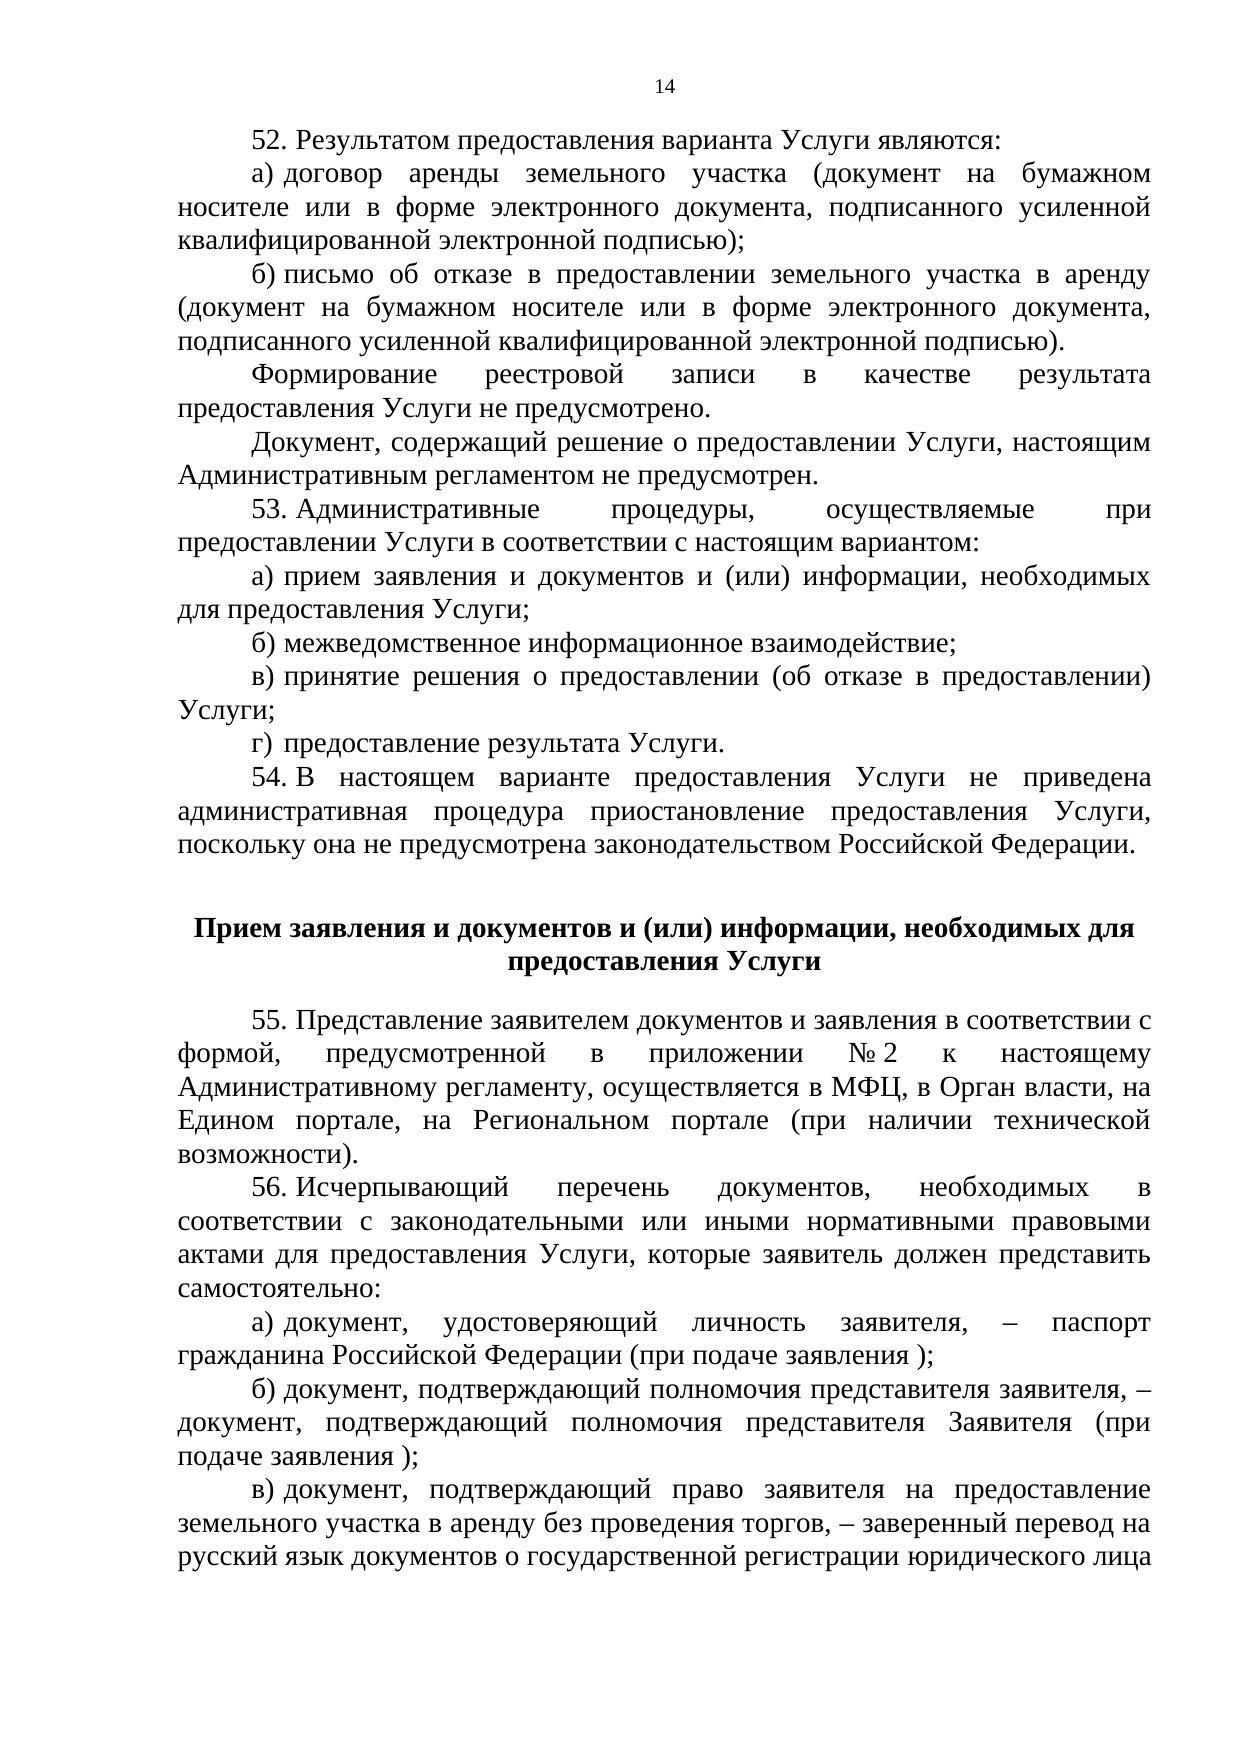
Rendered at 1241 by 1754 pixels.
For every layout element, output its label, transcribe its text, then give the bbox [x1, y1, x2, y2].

list Результатом предоставления варианта Услуги являются: [177, 122, 1152, 155]
list Исчерпывающий перечень документов, необходимых в соответствии с законодательными или иными нормативными правовыми актами для предоставления Услуги, которые заявитель должен представить самостоятельно: [177, 1169, 1152, 1304]
text Прием заявления и документов и (или) информации, необходимых для предоставления Услуги [177, 910, 1152, 977]
list прием заявления и документов и (или) информации, необходимых для предоставления Услуги; [177, 558, 1152, 625]
list документ, удостоверяющий личность заявителя, – паспорт гражданина Российской Федерации (при подаче заявления ); [177, 1304, 1152, 1371]
list межведомственное информационное взаимодействие; [177, 625, 1152, 658]
list письмо об отказе в предоставлении земельного участка в аренду (документ на бумажном носителе или в форме электронного документа, подписанного усиленной квалифицированной электронной подписью). [177, 256, 1152, 357]
list Представление заявителем документов и заявления в соответствии с формой, предусмотренной в приложении № 2 к настоящему Административному регламенту, осуществляется в МФЦ, в Орган власти, на Едином портале, на Региональном портале (при наличии технической возможности). [177, 1002, 1152, 1169]
text Документ, содержащий решение о предоставлении Услуги, настоящим Административным регламентом не предусмотрен. [177, 424, 1152, 491]
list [177, 1471, 1152, 1572]
list Административные процедуры, осуществляемые при предоставлении Услуги в соответствии с настоящим вариантом: [177, 491, 1152, 558]
list предоставление результата Услуги. [177, 726, 1152, 759]
list договор аренды земельного участка (документ на бумажном носителе или в форме электронного документа, подписанного усиленной квалифицированной электронной подписью); [177, 155, 1152, 256]
text Формирование реестровой записи в качестве результата предоставления Услуги не предусмотрено. [177, 357, 1152, 424]
list документ, подтверждающий полномочия представителя заявителя, – документ, подтверждающий полномочия представителя Заявителя (при подаче заявления ); [177, 1371, 1152, 1471]
list В настоящем варианте предоставления Услуги не приведена административная процедура приостановление предоставления Услуги, поскольку она не предусмотрена законодательством Российской Федерации. [177, 759, 1152, 860]
list принятие решения о предоставлении (об отказе в предоставлении) Услуги; [177, 658, 1152, 726]
